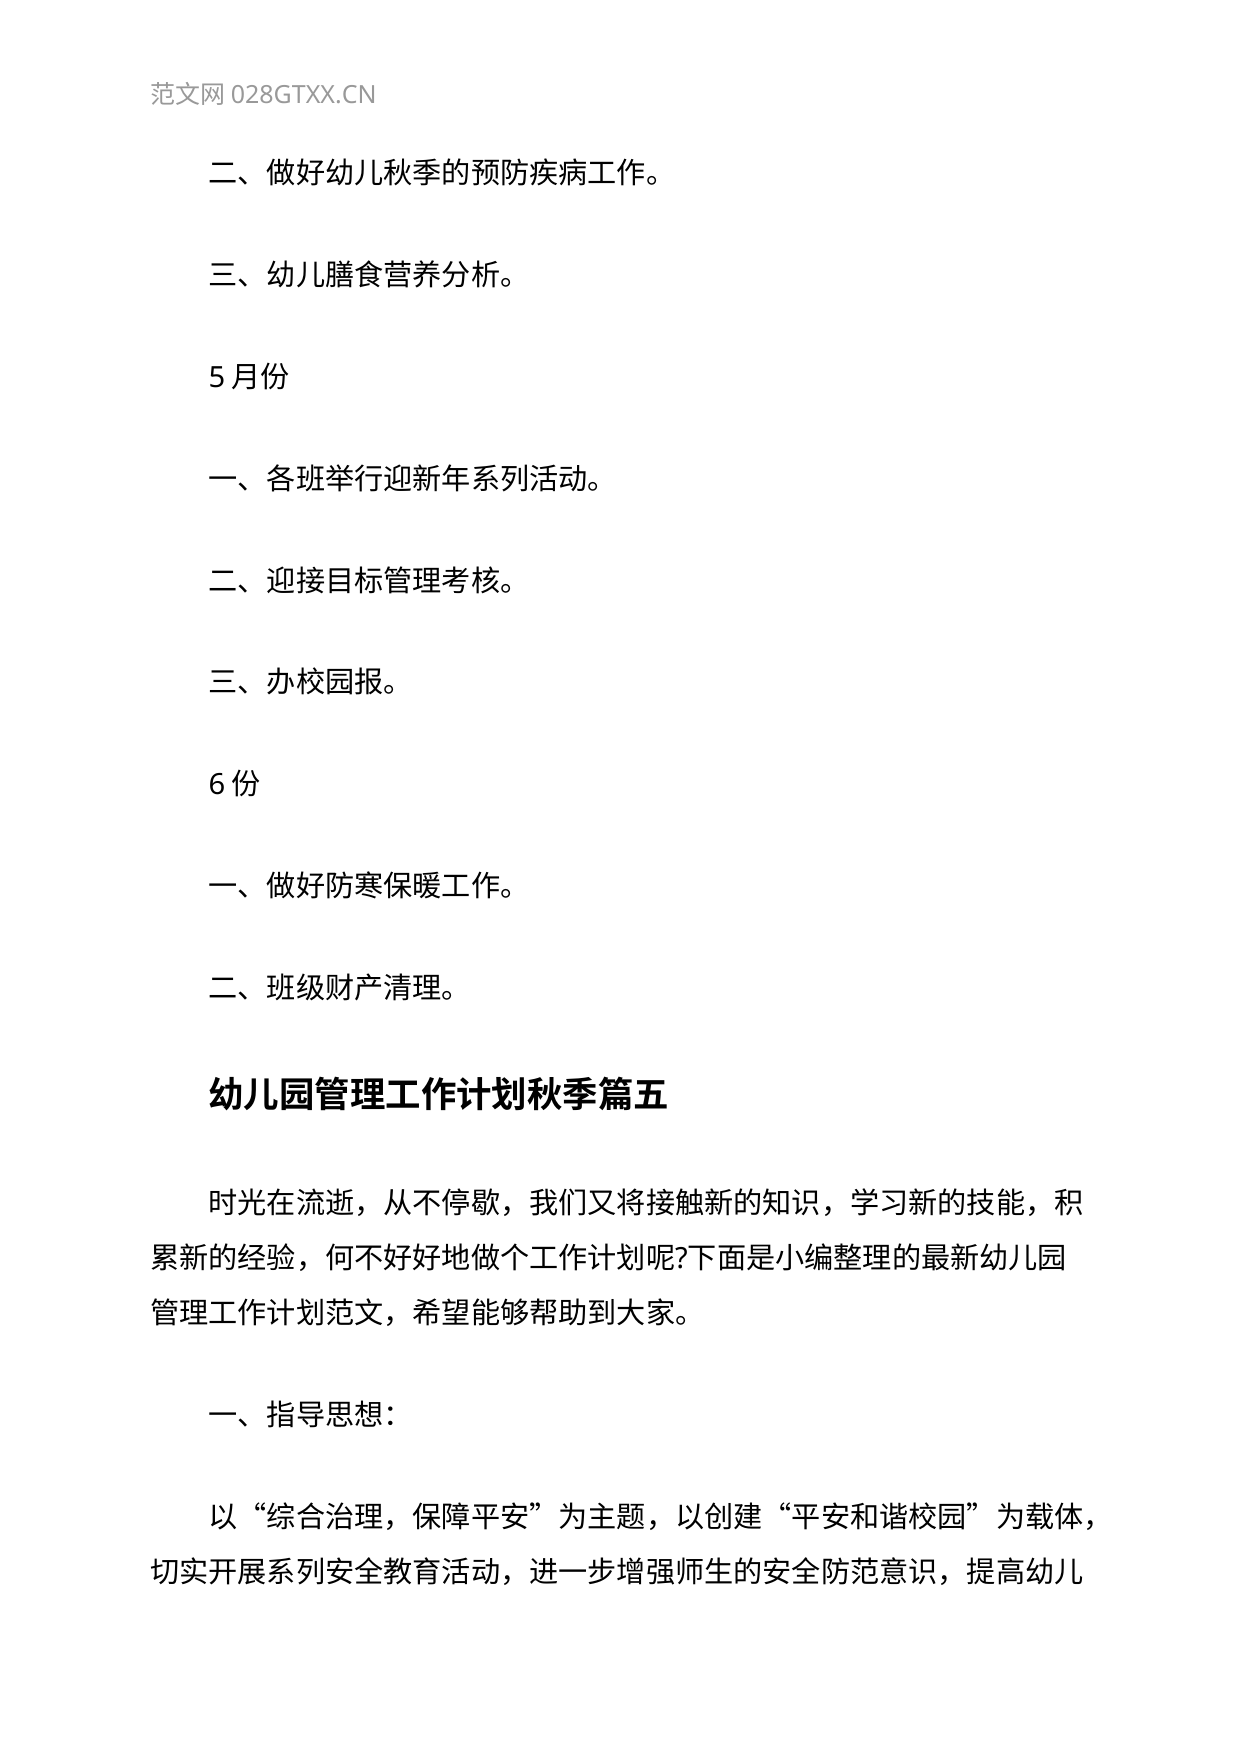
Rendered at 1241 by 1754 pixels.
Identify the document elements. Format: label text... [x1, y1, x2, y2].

text 三、幼儿膳食营养分析。 [150, 252, 1090, 294]
text 幼儿园管理工作计划秋季篇五 [150, 1066, 1090, 1118]
text 三、办校园报。 [150, 659, 1090, 701]
text 二、班级财产清理。 [150, 964, 1090, 1007]
text 二、迎接目标管理考核。 [150, 557, 1090, 599]
text 时光在流逝，从不停歇，我们又将接触新的知识，学习新的技能，积累新的经验，何不好好地做个工作计划呢?下面是小编整理的最新幼儿园管理工作计划范文，希望能够帮助到大家。 [150, 1180, 1090, 1332]
text 6份 [150, 761, 1090, 803]
text 一、做好防寒保暖工作。 [150, 863, 1090, 905]
text 一、各班举行迎新年系列活动。 [150, 456, 1090, 498]
text 一、指导思想： [150, 1391, 1090, 1434]
text 5月份 [150, 353, 1090, 396]
text 二、做好幼儿秋季的预防疾病工作。 [150, 150, 1090, 192]
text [150, 1493, 1090, 1590]
